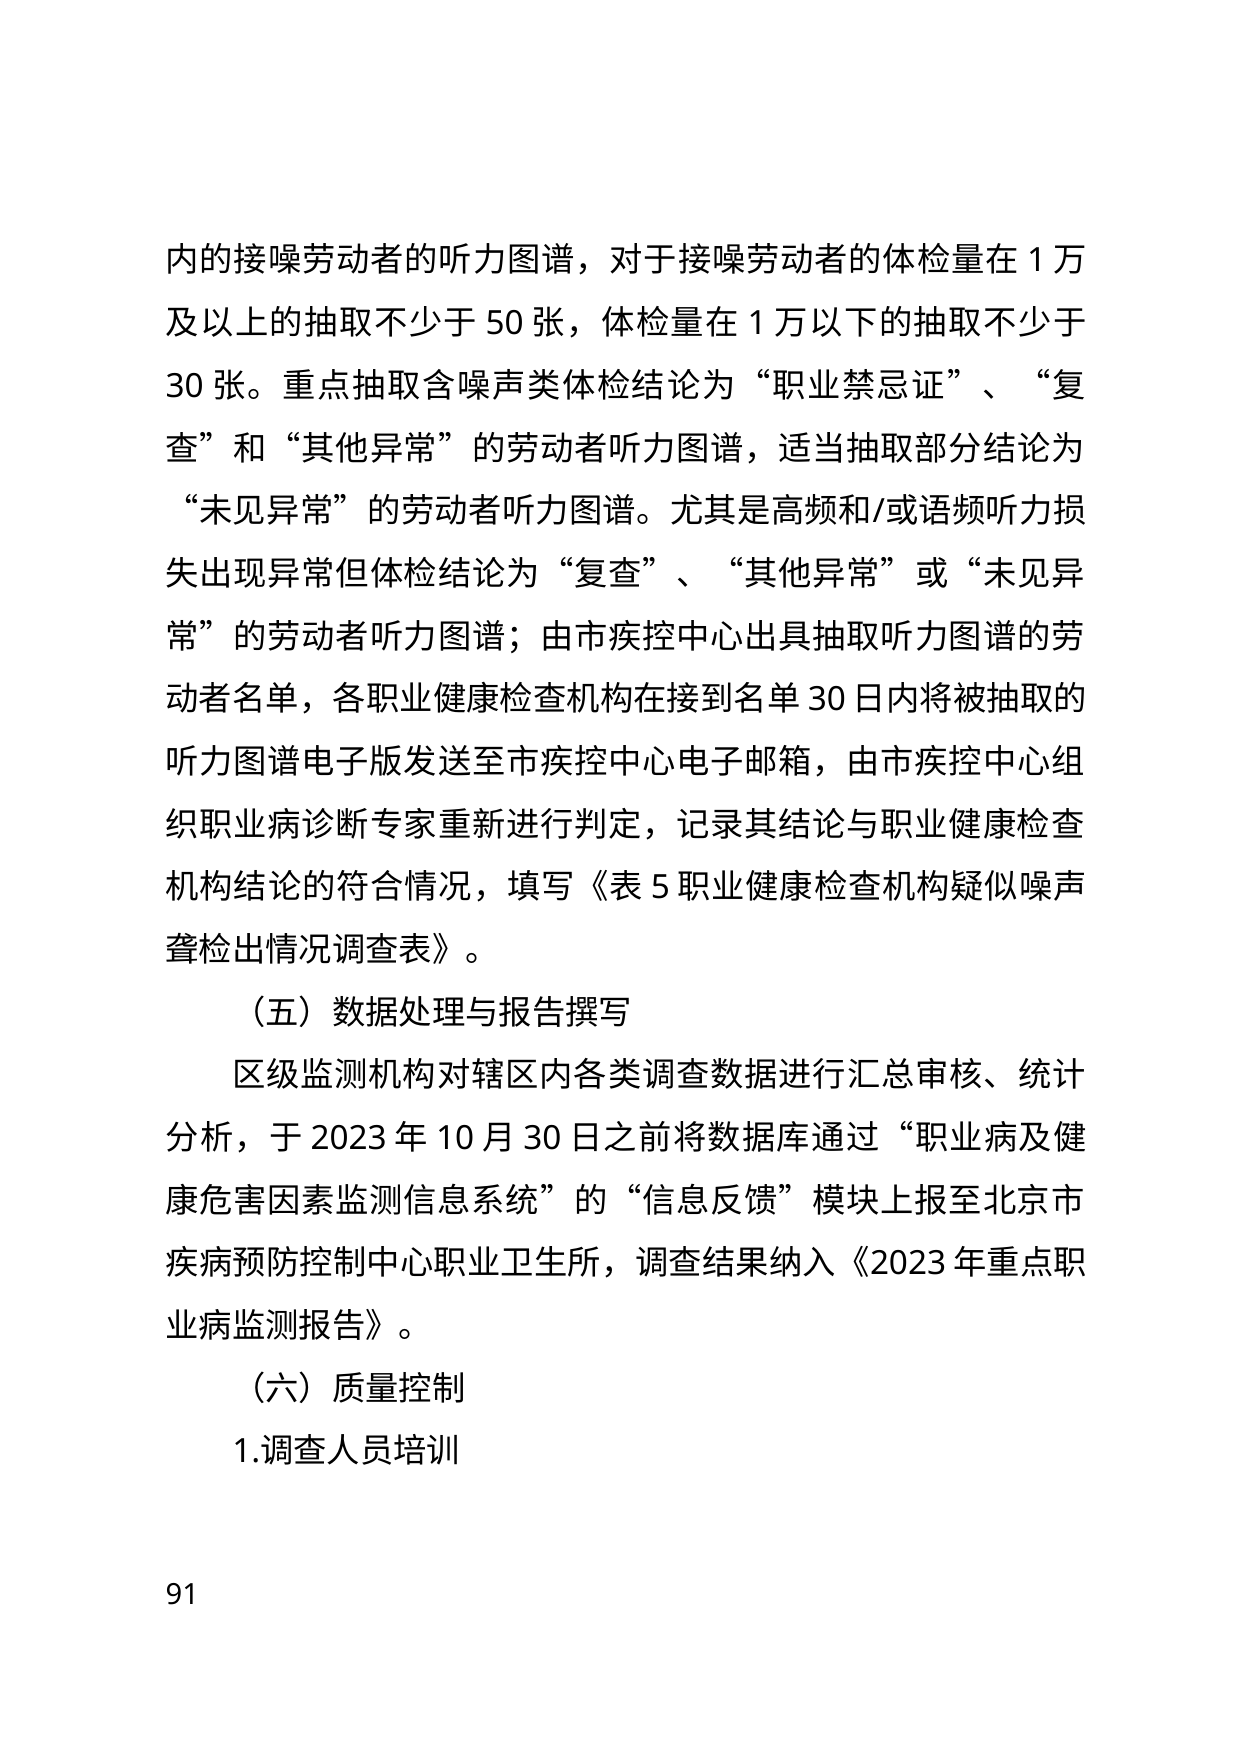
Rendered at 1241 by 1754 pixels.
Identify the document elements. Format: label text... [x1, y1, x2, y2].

text 1.调查人员培训 [165, 1424, 1087, 1472]
text （五）数据处理与报告撰写 [165, 985, 1087, 1034]
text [165, 233, 1087, 971]
text 区级监测机构对辖区内各类调查数据进行汇总审核、统计分析，于2023年10月30日之前将数据库通过“职业病及健康危害因素监测信息系统”的“信息反馈”模块上报至北京市疾病预防控制中心职业卫生所，调查结果纳入《2023年重点职业病监测报告》。 [165, 1048, 1087, 1347]
text （六）质量控制 [165, 1361, 1087, 1410]
